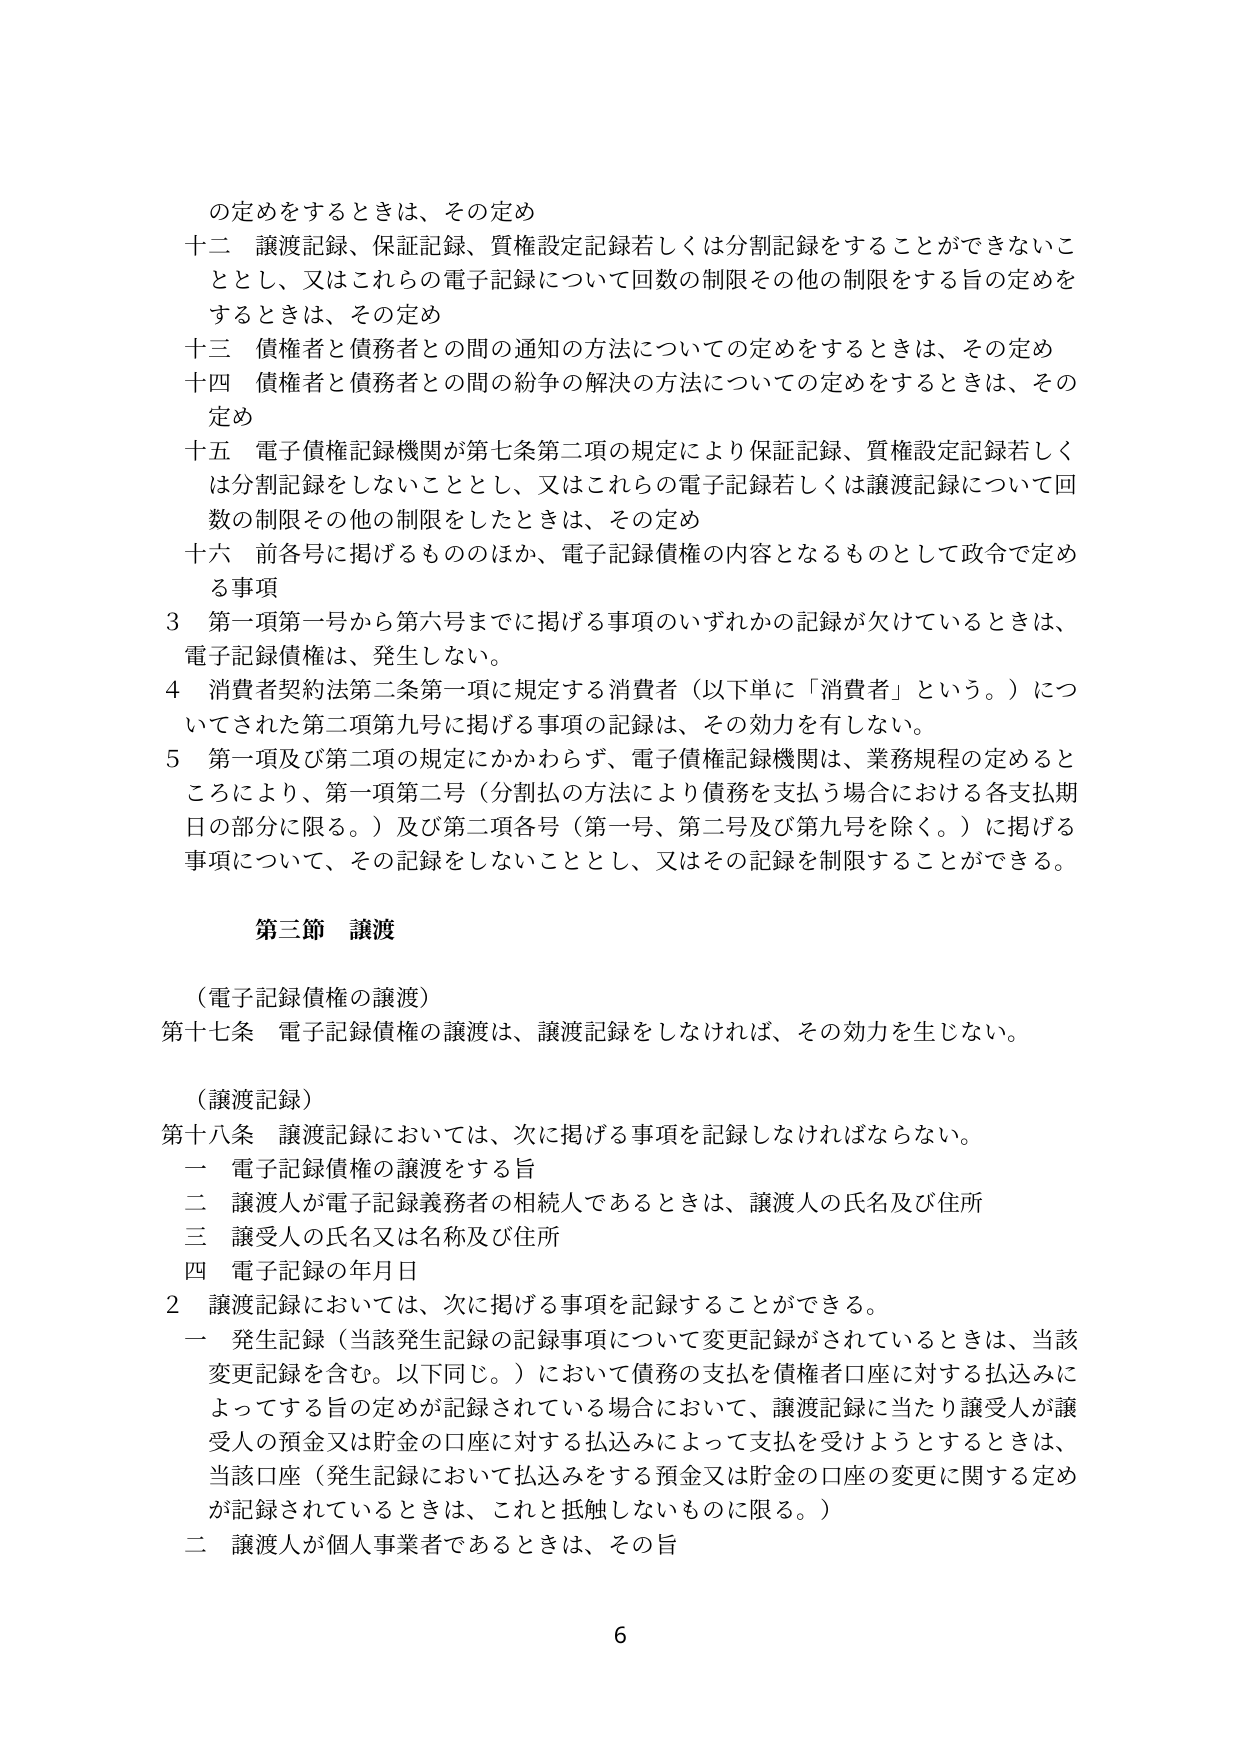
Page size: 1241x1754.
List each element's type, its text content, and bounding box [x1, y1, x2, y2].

text （譲渡記録） [184, 1082, 1079, 1116]
text 三 譲受人の氏名又は名称及び住所 [184, 1219, 1079, 1253]
text 十五 電子債権記録機関が第七条第二項の規定により保証記録、質権設定記録若しくは分割記録をしないこととし、又はこれらの電子記録若しくは譲渡記録について回数の制限その他の制限をしたときは、その定め [184, 433, 1079, 535]
text 十二 譲渡記録、保証記録、質権設定記録若しくは分割記録をすることができないこととし、又はこれらの電子記録について回数の制限その他の制限をする旨の定めをするときは、その定め [184, 228, 1079, 330]
text 一 電子記録債権の譲渡をする旨 [184, 1150, 1079, 1184]
text ４ 消費者契約法第二条第一項に規定する消費者（以下単に「消費者」という。）についてされた第二項第九号に掲げる事項の記録は、その効力を有しない。 [161, 672, 1079, 740]
text 四 電子記録の年月日 [184, 1253, 1079, 1287]
text ３ 第一項第一号から第六号までに掲げる事項のいずれかの記録が欠けているときは、電子記録債権は、発生しない。 [161, 604, 1079, 672]
text 二 譲渡人が個人事業者であるときは、その旨 [184, 1526, 1079, 1560]
text 十四 債権者と債務者との間の紛争の解決の方法についての定めをするときは、その定め [184, 364, 1079, 433]
text 第三節 譲渡 [253, 911, 1079, 945]
text 一 発生記録（当該発生記録の記録事項について変更記録がされているときは、当該変更記録を含む。以下同じ。）において債務の支払を債権者口座に対する払込みによってする旨の定めが記録されている場合において、譲渡記録に当たり譲受人が譲受人の預金又は貯金の口座に対する払込みによって支払を受けようとするときは、当該口座（発生記録において払込みをする預金又は貯金の口座の変更に関する定めが記録されているときは、これと抵触しないものに限る。） [184, 1321, 1079, 1526]
text 第十八条 譲渡記録においては、次に掲げる事項を記録しなければならない。 [161, 1116, 1079, 1150]
text 二 譲渡人が電子記録義務者の相続人であるときは、譲渡人の氏名及び住所 [184, 1184, 1079, 1219]
text 十三 債権者と債務者との間の通知の方法についての定めをするときは、その定め [184, 330, 1079, 364]
text 第十七条 電子記録債権の譲渡は、譲渡記録をしなければ、その効力を生じない。 [161, 1014, 1079, 1048]
text ５ 第一項及び第二項の規定にかかわらず、電子債権記録機関は、業務規程の定めるところにより、第一項第二号（分割払の方法により債務を支払う場合における各支払期日の部分に限る。）及び第二項各号（第一号、第二号及び第九号を除く。）に掲げる事項について、その記録をしないこととし、又はその記録を制限することができる。 [161, 740, 1079, 877]
text 十六 前各号に掲げるもののほか、電子記録債権の内容となるものとして政令で定める事項 [184, 535, 1079, 604]
text ２ 譲渡記録においては、次に掲げる事項を記録することができる。 [161, 1287, 1079, 1321]
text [184, 194, 1079, 228]
text （電子記録債権の譲渡） [184, 979, 1079, 1014]
